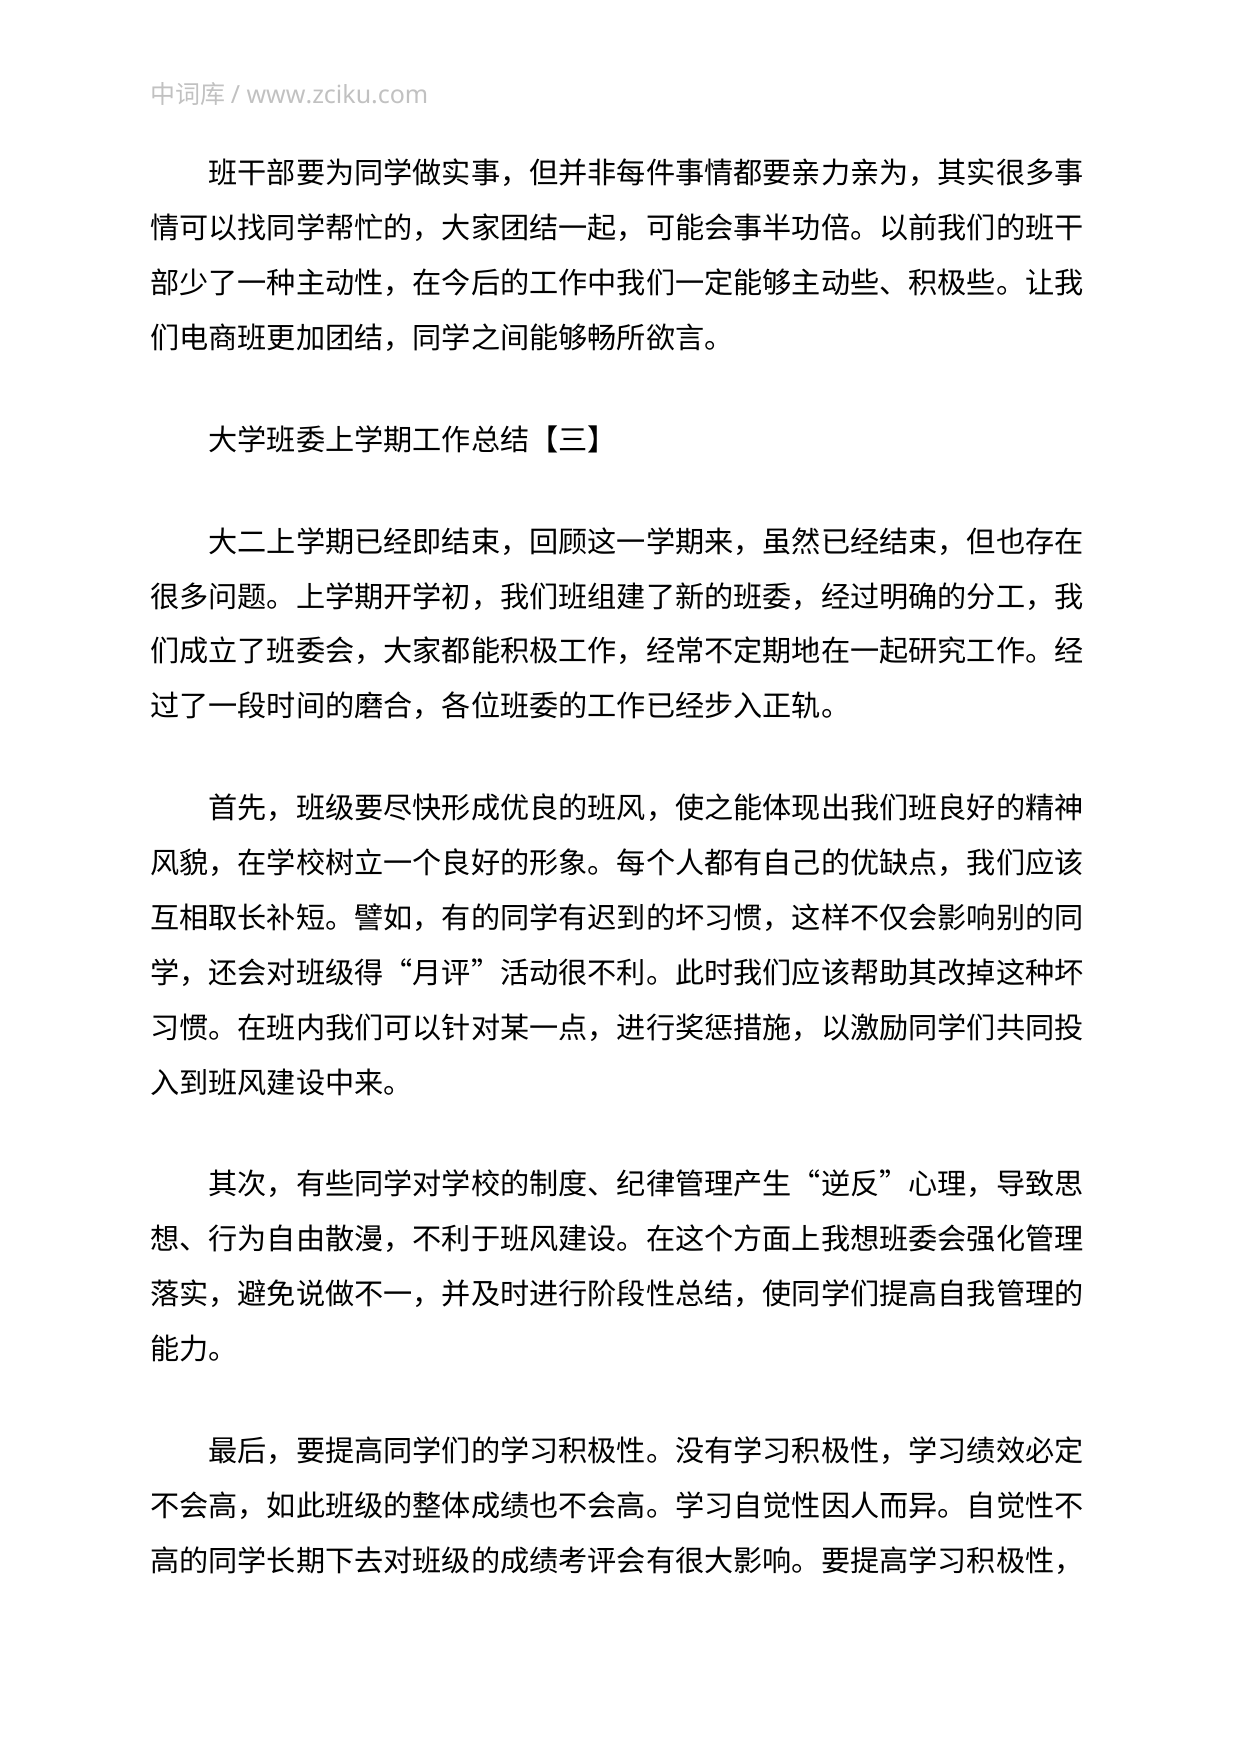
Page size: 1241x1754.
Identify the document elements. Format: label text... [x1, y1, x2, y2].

text 首先，班级要尽快形成优良的班风，使之能体现出我们班良好的精神风貌，在学校树立一个良好的形象。每个人都有自己的优缺点，我们应该互相取长补短。譬如，有的同学有迟到的坏习惯，这样不仅会影响别的同学，还会对班级得“月评”活动很不利。此时我们应该帮助其改掉这种坏习惯。在班内我们可以针对某一点，进行奖惩措施，以激励同学们共同投入到班风建设中来。 [150, 785, 1090, 1101]
text 其次，有些同学对学校的制度、纪律管理产生“逆反”心理，导致思想、行为自由散漫，不利于班风建设。在这个方面上我想班委会强化管理落实，避免说做不一，并及时进行阶段性总结，使同学们提高自我管理的能力。 [150, 1161, 1090, 1368]
text 大学班委上学期工作总结【三】 [150, 416, 1090, 459]
text 大二上学期已经即结束，回顾这一学期来，虽然已经结束，但也存在很多问题。上学期开学初，我们班组建了新的班委，经过明确的分工，我们成立了班委会，大家都能积极工作，经常不定期地在一起研究工作。经过了一段时间的磨合，各位班委的工作已经步入正轨。 [150, 518, 1090, 725]
text 班干部要为同学做实事，但并非每件事情都要亲力亲为，其实很多事情可以找同学帮忙的，大家团结一起，可能会事半功倍。以前我们的班干部少了一种主动性，在今后的工作中我们一定能够主动些、积极些。让我们电商班更加团结，同学之间能够畅所欲言。 [150, 150, 1090, 357]
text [150, 1427, 1090, 1579]
